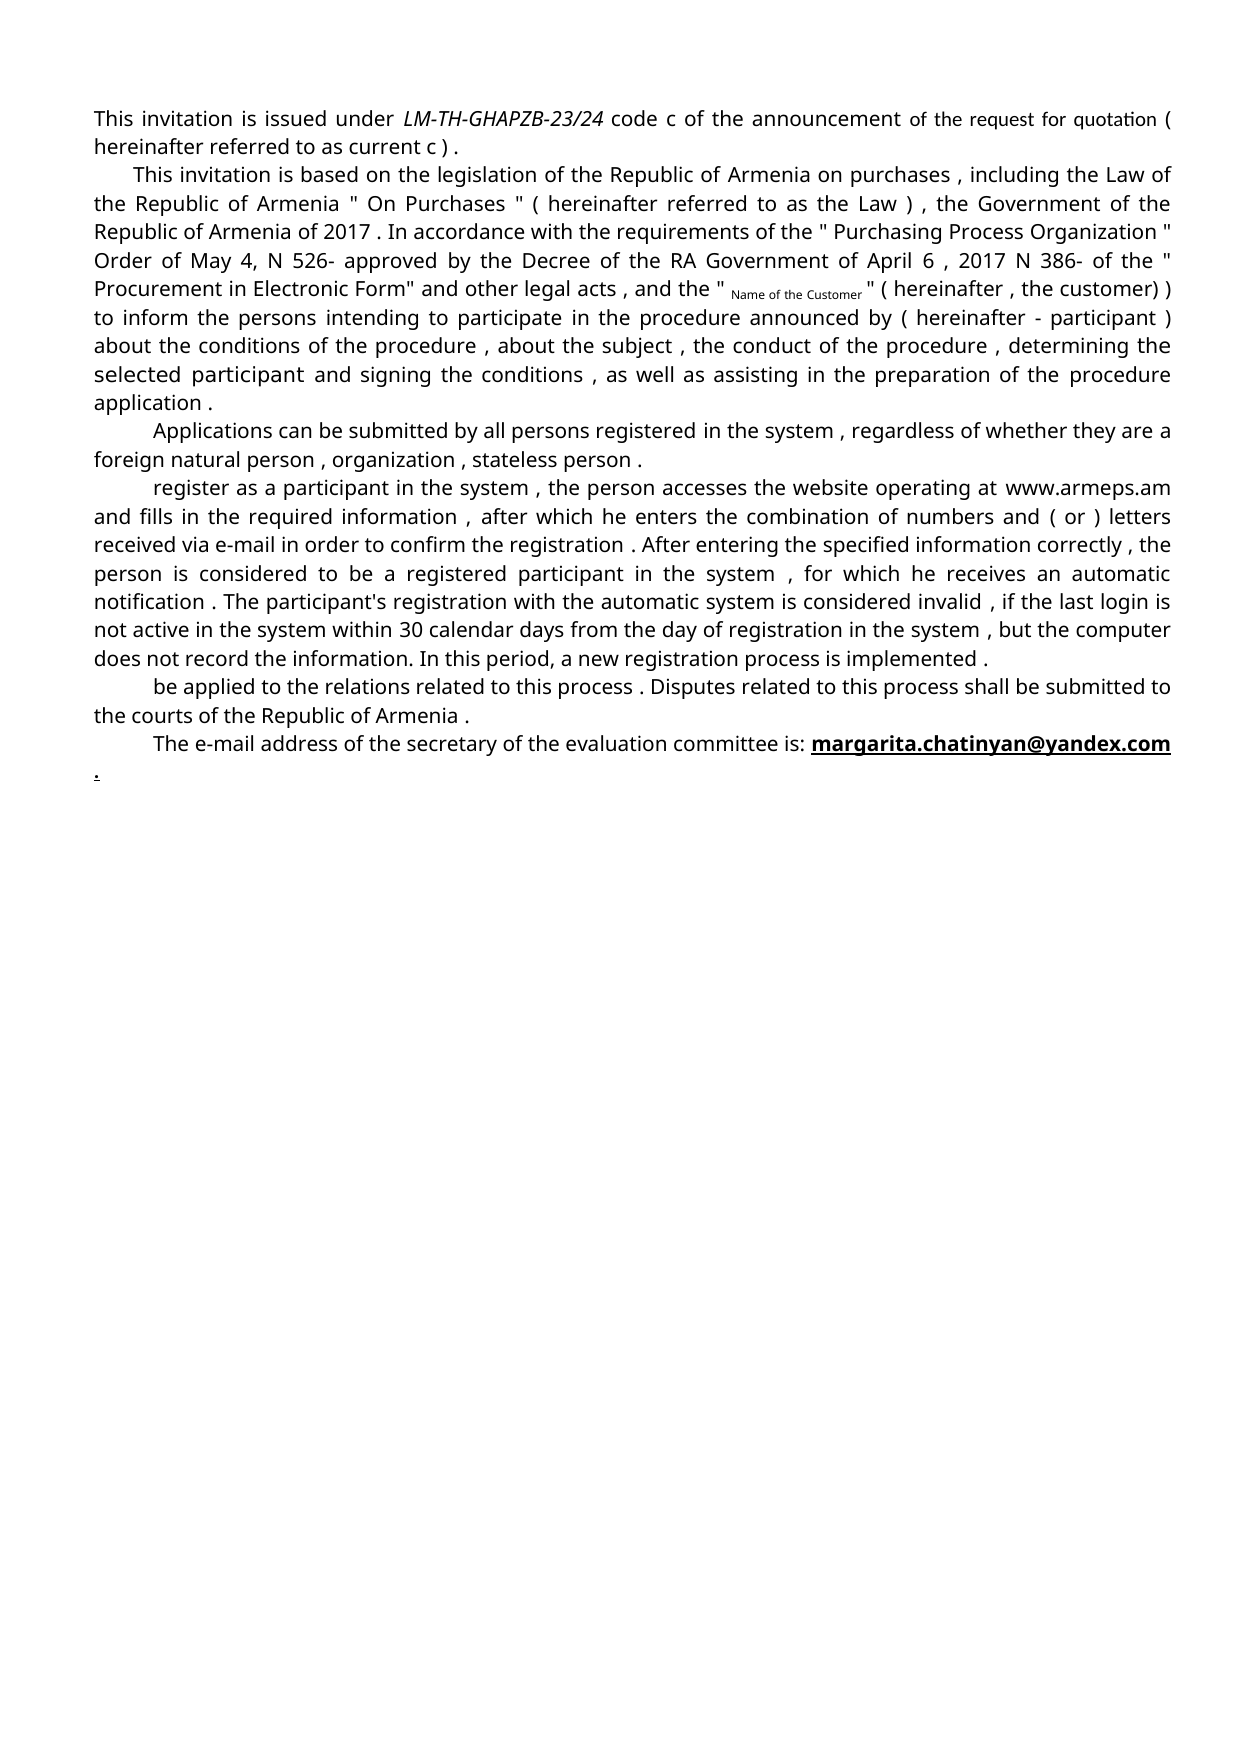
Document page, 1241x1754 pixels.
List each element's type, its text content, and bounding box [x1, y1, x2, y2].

text The e-mail address of the secretary of the evaluation committee is: margarita.chatinyan@yandex.com . [94, 729, 1171, 783]
text This invitation is issued under LM-TH-GHAPZB-23/24 code c of the announcement of the request for quotation ( hereinafter referred to as current c ) . [94, 104, 1171, 161]
text This invitation is based on the legislation of the Republic of Armenia on purchases , including the Law of the Republic of Armenia " On Purchases " ( hereinafter referred to as the Law ) , the Government of the Republic of Armenia of 2017 . In accordance with the requirements of the " Purchasing Process Organization " Order of May 4, N 526- approved by the Decree of the RA Government of April 6 , 2017 N 386- of the " Procurement in Electronic Form" and other legal acts , and the " Name of the Customer " ( hereinafter , the customer) ) to inform the persons intending to participate in the procedure announced by ( hereinafter - participant ) about the conditions of the procedure , about the subject , the conduct of the procedure , determining the selected participant and signing the conditions , as well as assisting in the preparation of the procedure application . [94, 161, 1171, 417]
text register as a participant in the system , the person accesses the website operating at www.armeps.am and fills in the required information , after which he enters the combination of numbers and ( or ) letters received via e-mail in order to confirm the registration . After entering the specified information correctly , the person is considered to be a registered participant in the system , for which he receives an automatic notification . The participant's registration with the automatic system is considered invalid , if the last login is not active in the system within 30 calendar days from the day of registration in the system , but the computer does not record the information. In this period, a new registration process is implemented . [94, 473, 1171, 672]
text Applications can be submitted by all persons registered in the system , regardless of whether they are a foreign natural person , organization , stateless person . [94, 417, 1171, 473]
text be applied to the relations related to this process . Disputes related to this process shall be submitted to the courts of the Republic of Armenia . [94, 672, 1171, 729]
